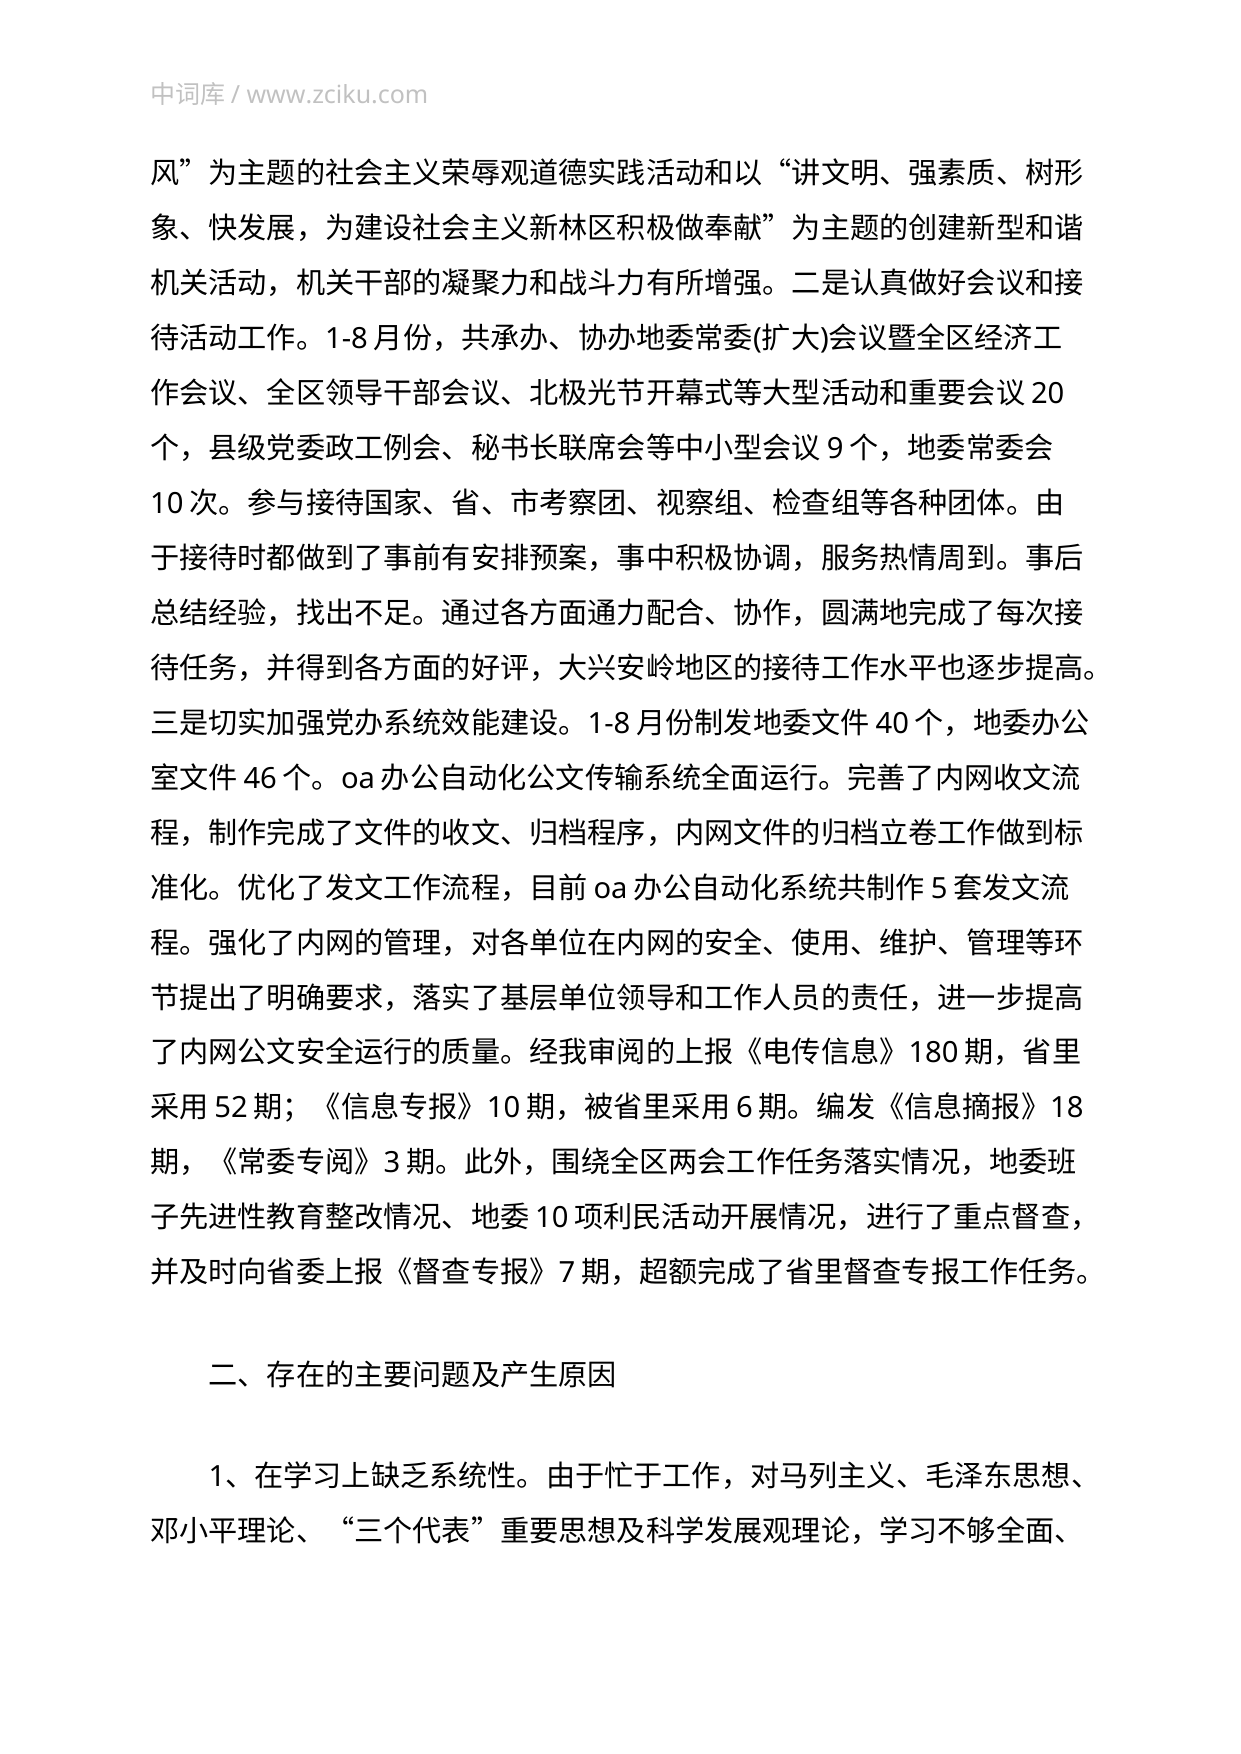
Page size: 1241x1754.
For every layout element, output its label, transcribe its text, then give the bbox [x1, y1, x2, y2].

text 二、存在的主要问题及产生原因 [150, 1351, 1090, 1393]
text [150, 1453, 1090, 1550]
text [150, 150, 1090, 1291]
